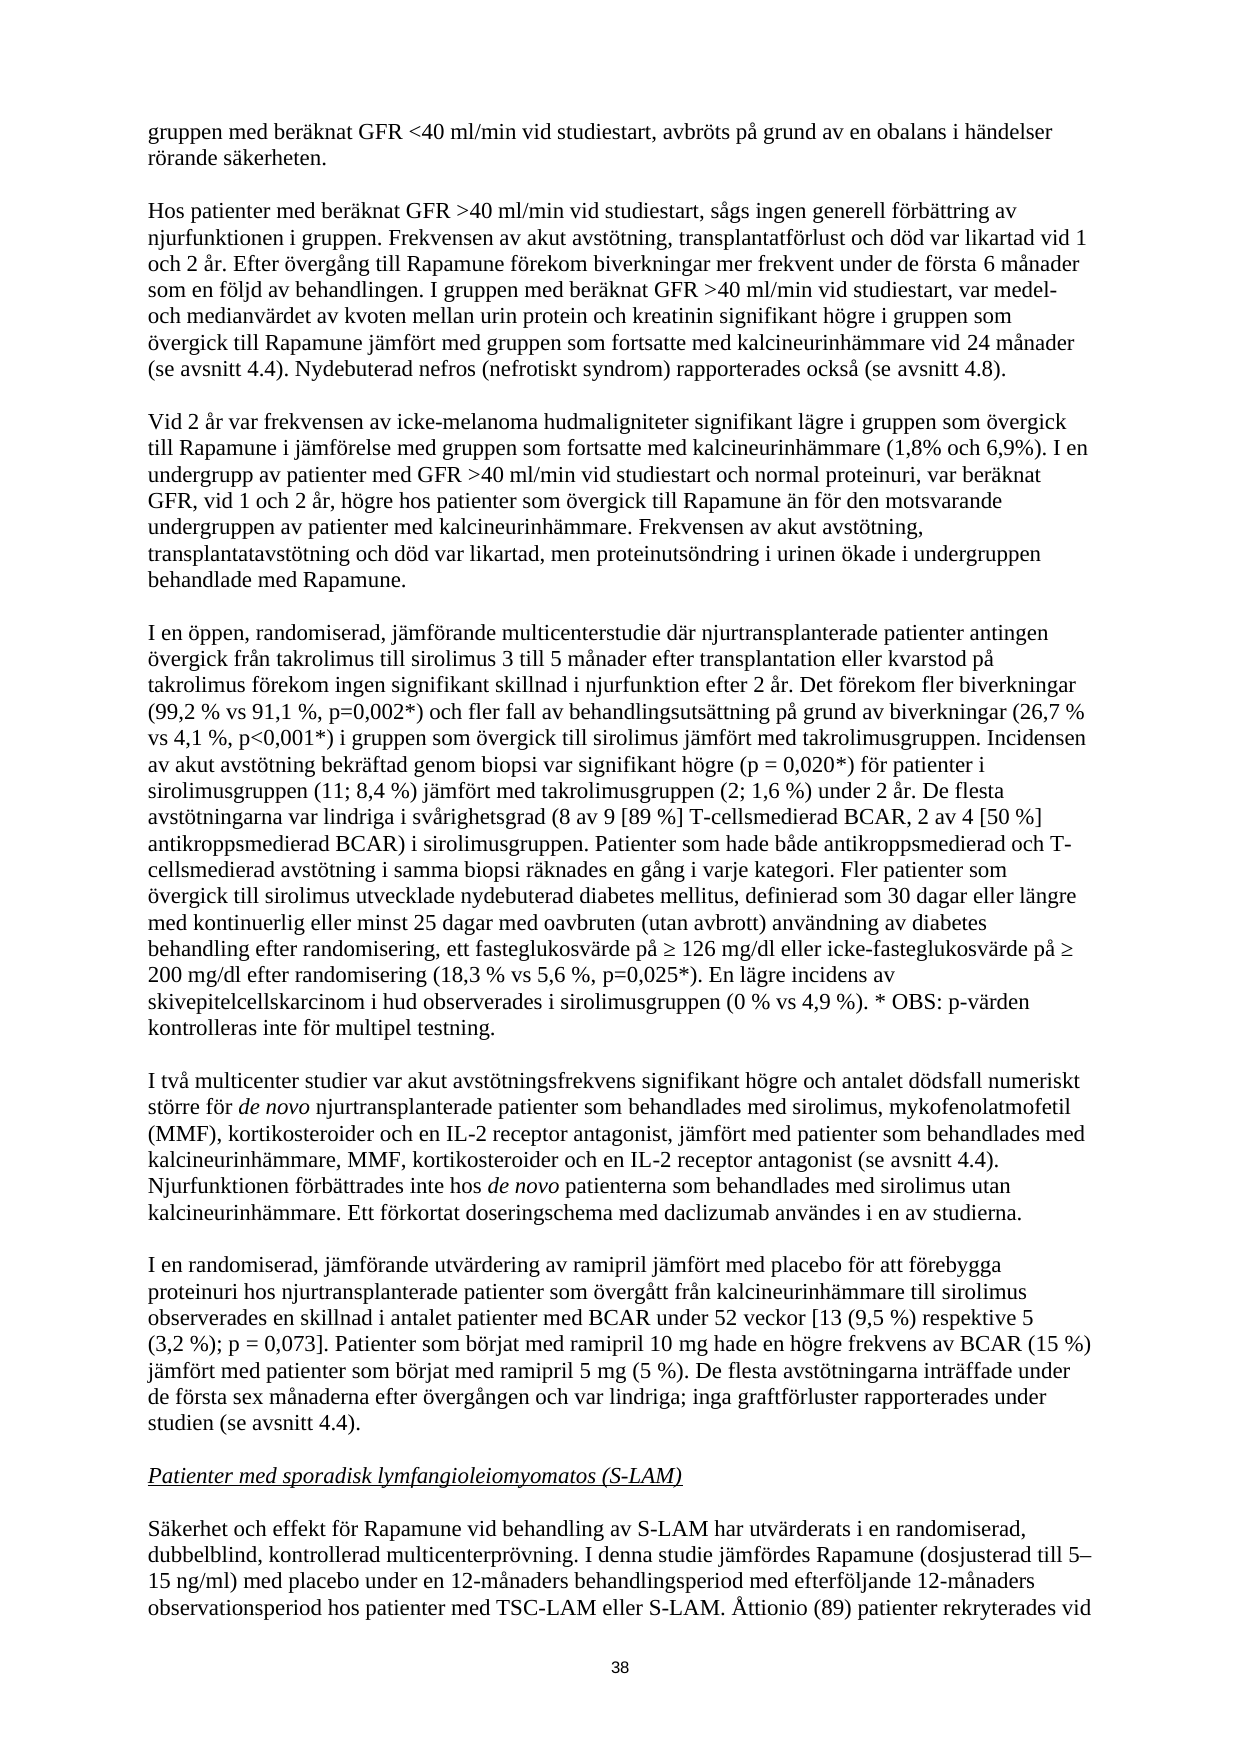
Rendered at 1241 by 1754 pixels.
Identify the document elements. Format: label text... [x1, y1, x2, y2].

text Hos patienter med beräknat GFR >40 ml/min vid studiestart, sågs ingen generell förbättring av njurfunktionen i gruppen. Frekvensen av akut avstötning, transplantatförlust och död var likartad vid 1 och 2 år. Efter övergång till Rapamune förekom biverkningar mer frekvent under de första 6 månader som en följd av behandlingen. I gruppen med beräknat GFR >40 ml/min vid studiestart, var medel- och medianvärdet av kvoten mellan urin protein och kreatinin signifikant högre i gruppen som övergick till Rapamune jämfört med gruppen som fortsatte med kalcineurinhämmare vid 24 månader (se avsnitt 4.4). Nydebuterad nefros (nefrotiskt syndrom) rapporterades också (se avsnitt 4.8). [148, 197, 1093, 382]
text Vid 2 år var frekvensen av icke-melanoma hudmaligniteter signifikant lägre i gruppen som övergick till Rapamune i jämförelse med gruppen som fortsatte med kalcineurinhämmare (1,8% och 6,9%). I en undergrupp av patienter med GFR >40 ml/min vid studiestart och normal proteinuri, var beräknat GFR, vid 1 och 2 år, högre hos patienter som övergick till Rapamune än för den motsvarande undergruppen av patienter med kalcineurinhämmare. Frekvensen av akut avstötning, transplantatavstötning och död var likartad, men proteinutsöndring i urinen ökade i undergruppen behandlade med Rapamune. [148, 408, 1093, 592]
text Patienter med sporadisk lymfangioleiomyomatos (S-LAM) [148, 1462, 1093, 1488]
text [148, 118, 1093, 171]
text I två multicenter studier var akut avstötningsfrekvens signifikant högre och antalet dödsfall numeriskt större för de novo njurtransplanterade patienter som behandlades med sirolimus, mykofenolatmofetil (MMF), kortikosteroider och en IL-2 receptor antagonist, jämfört med patienter som behandlades med kalcineurinhämmare, MMF, kortikosteroider och en IL-2 receptor antagonist (se avsnitt 4.4). Njurfunktionen förbättrades inte hos de novo patienterna som behandlades med sirolimus utan kalcineurinhämmare. Ett förkortat doseringschema med daclizumab användes i en av studierna. [148, 1067, 1093, 1225]
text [148, 1515, 1093, 1620]
text I en randomiserad, jämförande utvärdering av ramipril jämfört med placebo för att förebygga proteinuri hos njurtransplanterade patienter som övergått från kalcineurinhämmare till sirolimus observerades en skillnad i antalet patienter med BCAR under 52 veckor [13 (9,5 %) respektive 5 (3,2 %); p = 0,073]. Patienter som börjat med ramipril 10 mg hade en högre frekvens av BCAR (15 %) jämfört med patienter som börjat med ramipril 5 mg (5 %). De flesta avstötningarna inträffade under de första sex månaderna efter övergången och var lindriga; inga graftförluster rapporterades under studien (se avsnitt 4.4). [148, 1251, 1093, 1436]
text I en öppen, randomiserad, jämförande multicenterstudie där njurtransplanterade patienter antingen övergick från takrolimus till sirolimus 3 till 5 månader efter transplantation eller kvarstod på takrolimus förekom ingen signifikant skillnad i njurfunktion efter 2 år. Det förekom fler biverkningar (99,2 % vs 91,1 %, p=0,002*) och fler fall av behandlingsutsättning på grund av biverkningar (26,7 % vs 4,1 %, p<0,001*) i gruppen som övergick till sirolimus jämfört med takrolimusgruppen. Incidensen av akut avstötning bekräftad genom biopsi var signifikant högre (p = 0,020*) för patienter i sirolimusgruppen (11; 8,4 %) jämfört med takrolimusgruppen (2; 1,6 %) under 2 år. De flesta avstötningarna var lindriga i svårighetsgrad (8 av 9 [89 %] T-cellsmedierad BCAR, 2 av 4 [50 %] antikroppsmedierad BCAR) i sirolimusgruppen. Patienter som hade både antikroppsmedierad och T-cellsmedierad avstötning i samma biopsi räknades en gång i varje kategori. Fler patienter som övergick till sirolimus utvecklade nydebuterad diabetes mellitus, definierad som 30 dagar eller längre med kontinuerlig eller minst 25 dagar med oavbruten (utan avbrott) användning av diabetes behandling efter randomisering, ett fasteglukosvärde på ≥ 126 mg/dl eller icke-fasteglukosvärde på ≥ 200 mg/dl efter randomisering (18,3 % vs 5,6 %, p=0,025*). En lägre incidens av skivepitelcellskarcinom i hud observerades i sirolimusgruppen (0 % vs 4,9 %). * OBS: p-värden kontrolleras inte för multipel testning. [148, 619, 1093, 1041]
